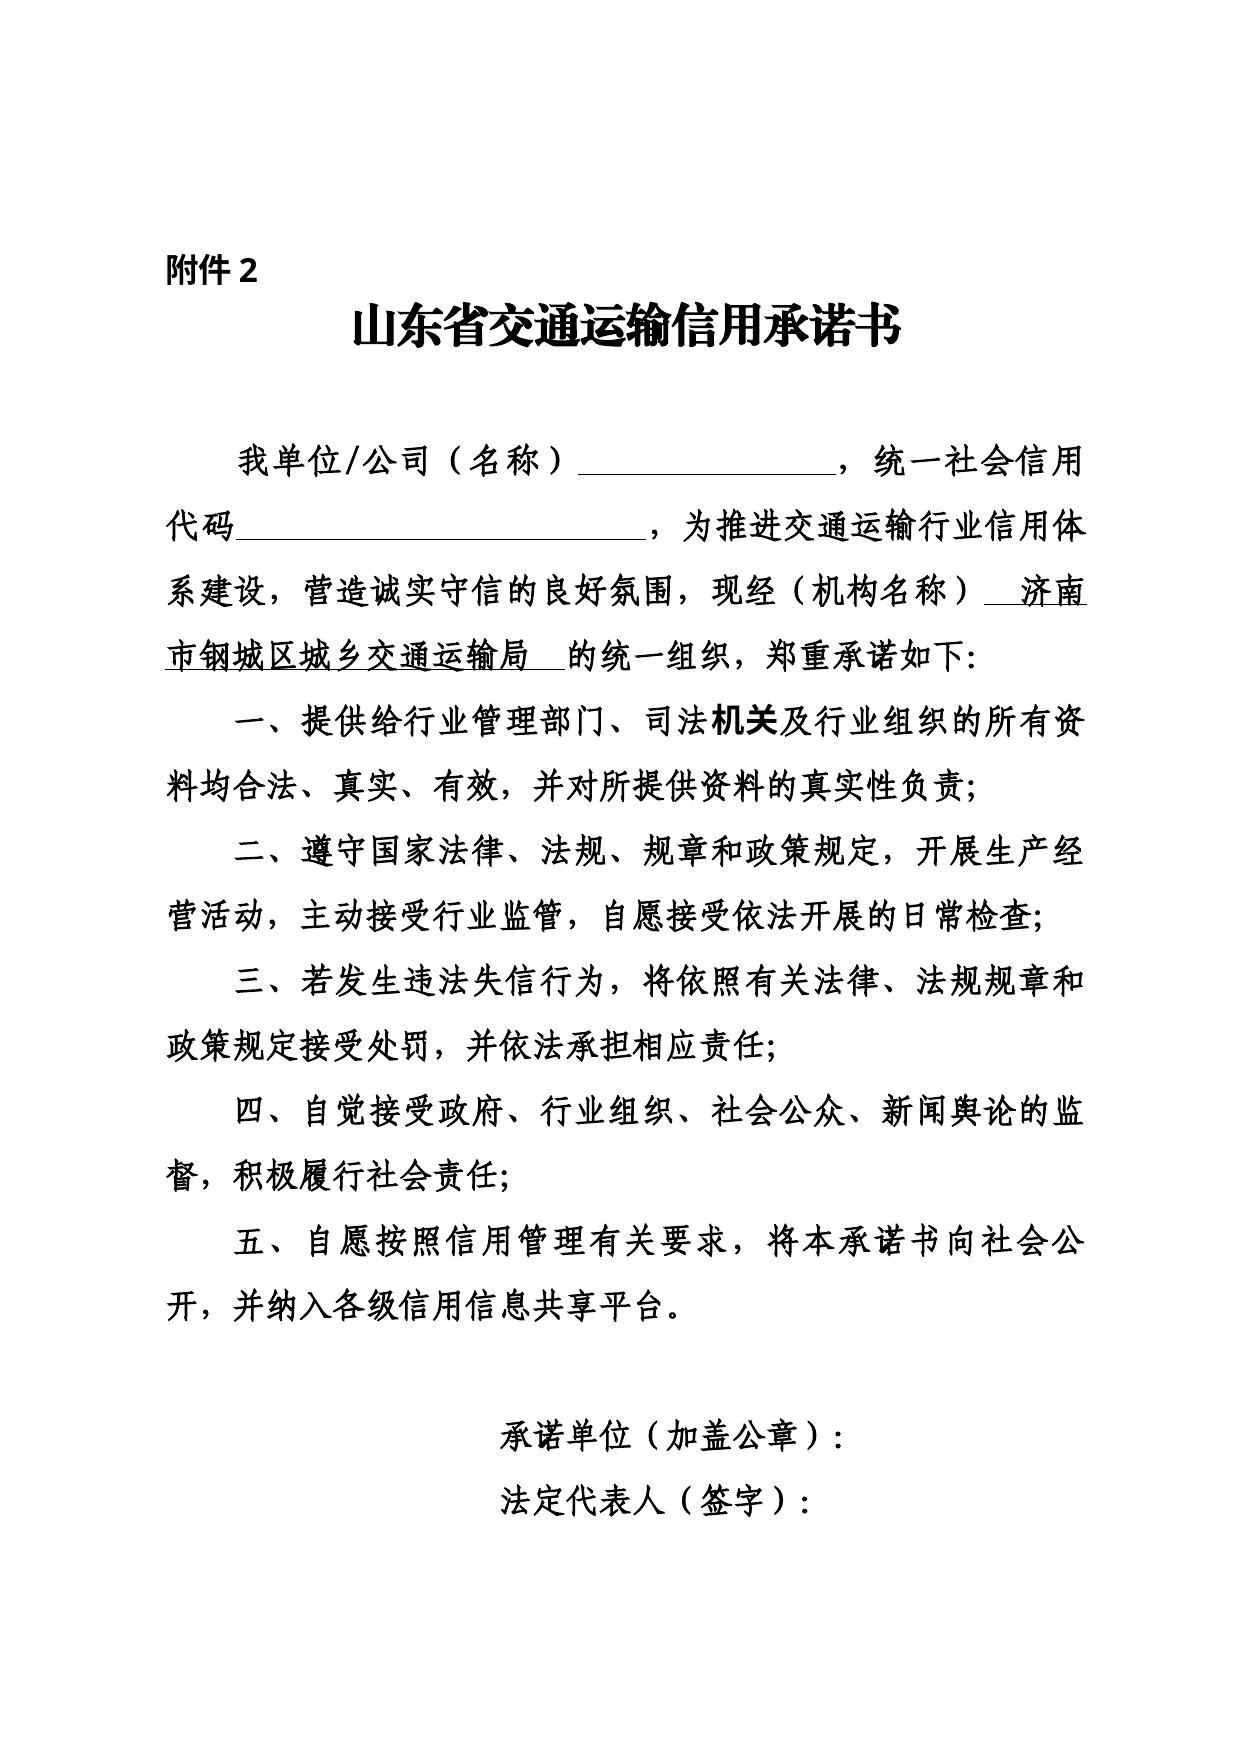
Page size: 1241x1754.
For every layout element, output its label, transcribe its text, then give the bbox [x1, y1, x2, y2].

text 承诺单位（加盖公章）： [165, 1400, 1087, 1465]
text 一、提供给行业管理部门、司法机关及行业组织的所有资料均合法、真实、有效，并对所提供资料的真实性负责； [165, 685, 1087, 815]
text 山东省交通运输信用承诺书 [165, 295, 1087, 360]
text 二、遵守国家法律、法规、规章和政策规定，开展生产经营活动，主动接受行业监管，自愿接受依法开展的日常检查； [165, 815, 1087, 945]
text 法定代表人（签字）： [165, 1465, 1087, 1530]
text 五、自愿按照信用管理有关要求，将本承诺书向社会公开，并纳入各级信用信息共享平台。 [165, 1205, 1087, 1335]
text 附件2 [165, 233, 1087, 295]
text 四、自觉接受政府、行业组织、社会公众、新闻舆论的监督，积极履行社会责任； [165, 1075, 1087, 1205]
text 我单位/公司（名称） ，统一社会信用代码 ，为推进交通运输行业信用体系建设，营造诚实守信的良好氛围，现经（机构名称） 济南市钢城区城乡交通运输局 的统一组织，郑重承诺如下： [165, 425, 1087, 685]
text 三、若发生违法失信行为，将依照有关法律、法规规章和政策规定接受处罚，并依法承担相应责任； [165, 945, 1087, 1075]
